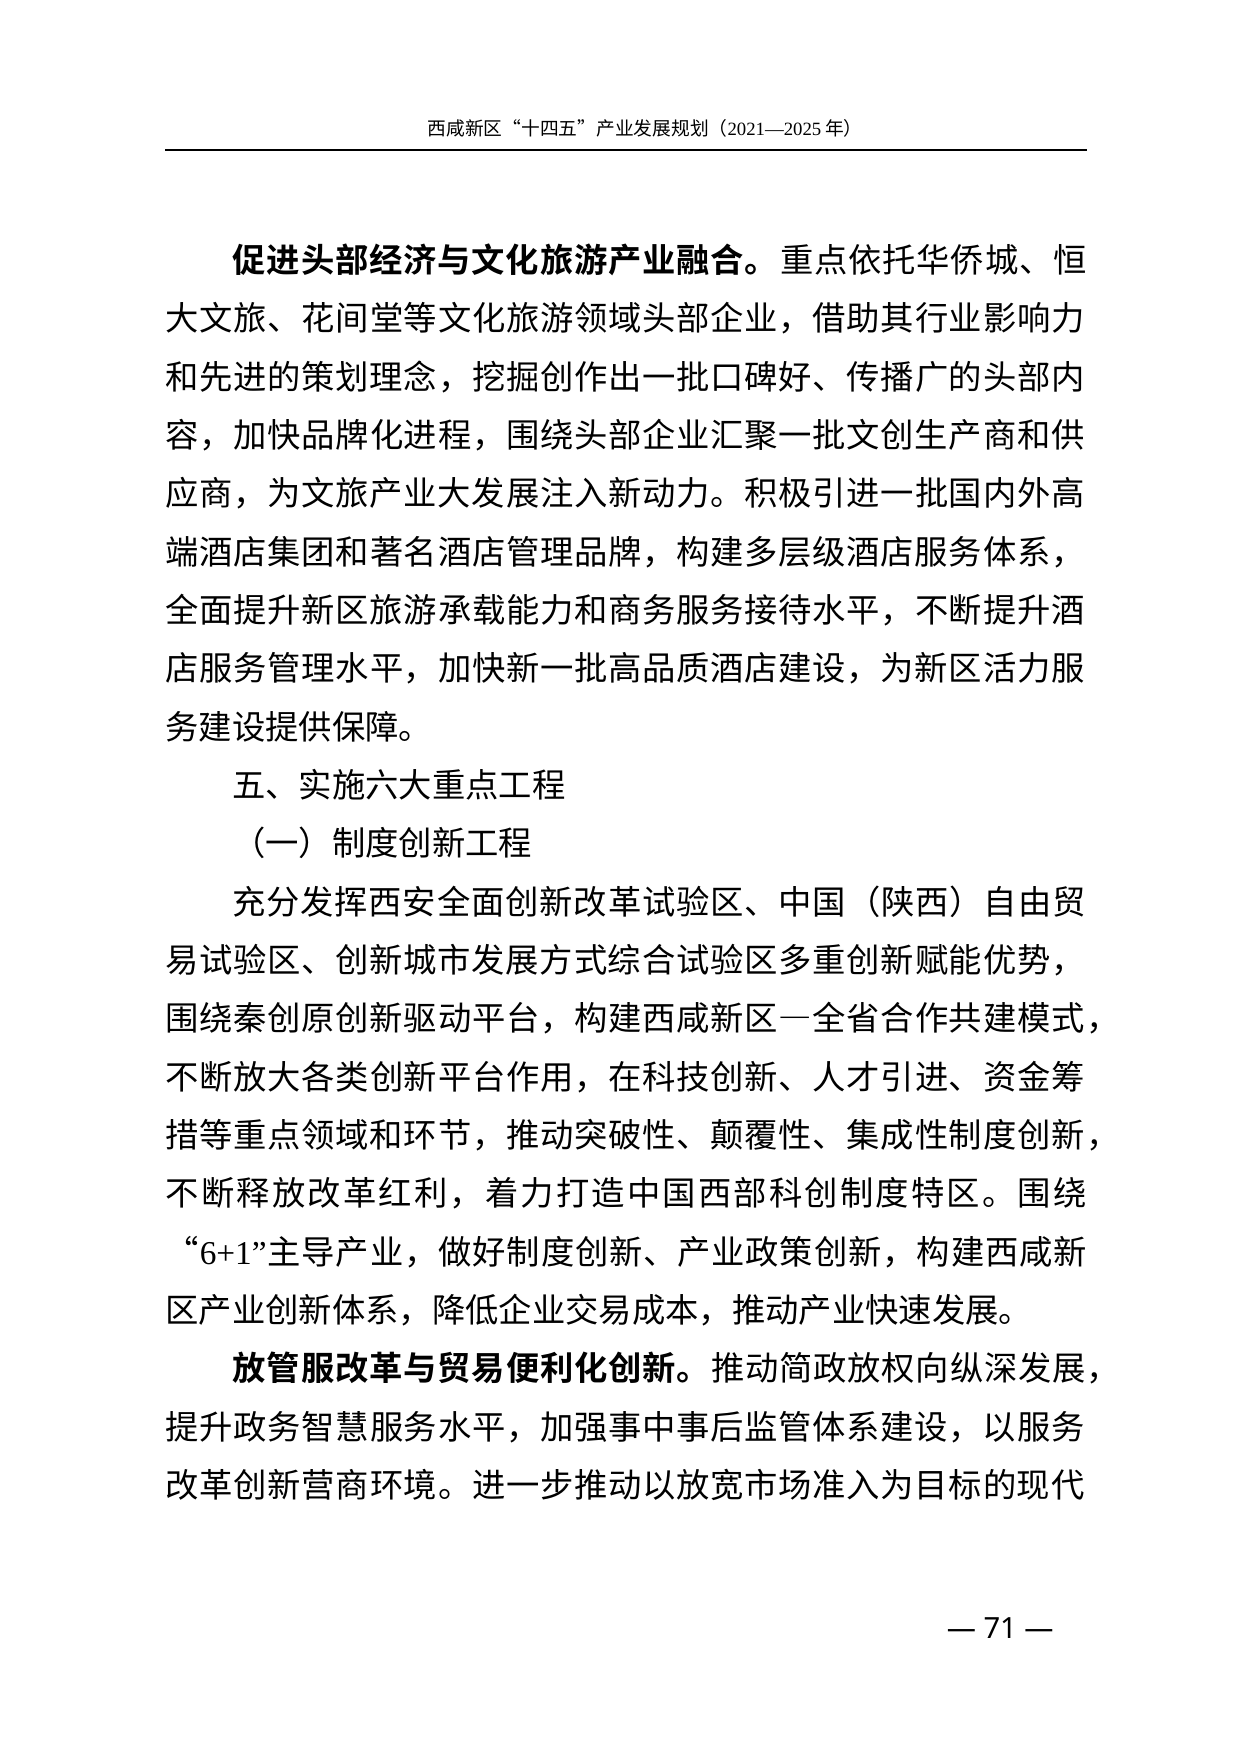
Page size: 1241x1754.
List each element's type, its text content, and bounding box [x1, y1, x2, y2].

text 充分发挥西安全面创新改革试验区、中国（陕西）自由贸易试验区、创新城市发展方式综合试验区多重创新赋能优势，围绕秦创原创新驱动平台，构建西咸新区—全省合作共建模式，不断放大各类创新平台作用，在科技创新、人才引进、资金筹措等重点领域和环节，推动突破性、颠覆性、集成性制度创新，不断释放改革红利，着力打造中国西部科创制度特区。围绕“6+1”主导产业，做好制度创新、产业政策创新，构建西咸新区产业创新体系，降低企业交易成本，推动产业快速发展。 [165, 867, 1087, 1334]
text 促进头部经济与文化旅游产业融合。重点依托华侨城、恒大文旅、花间堂等文化旅游领域头部企业，借助其行业影响力和先进的策划理念，挖掘创作出一批口碑好、传播广的头部内容，加快品牌化进程，围绕头部企业汇聚一批文创生产商和供应商，为文旅产业大发展注入新动力。积极引进一批国内外高端酒店集团和著名酒店管理品牌，构建多层级酒店服务体系，全面提升新区旅游承载能力和商务服务接待水平，不断提升酒店服务管理水平，加快新一批高品质酒店建设，为新区活力服务建设提供保障。 [165, 226, 1087, 751]
subtitle （一）制度创新工程 [165, 809, 1087, 867]
subtitle 五、实施六大重点工程 [165, 751, 1087, 809]
